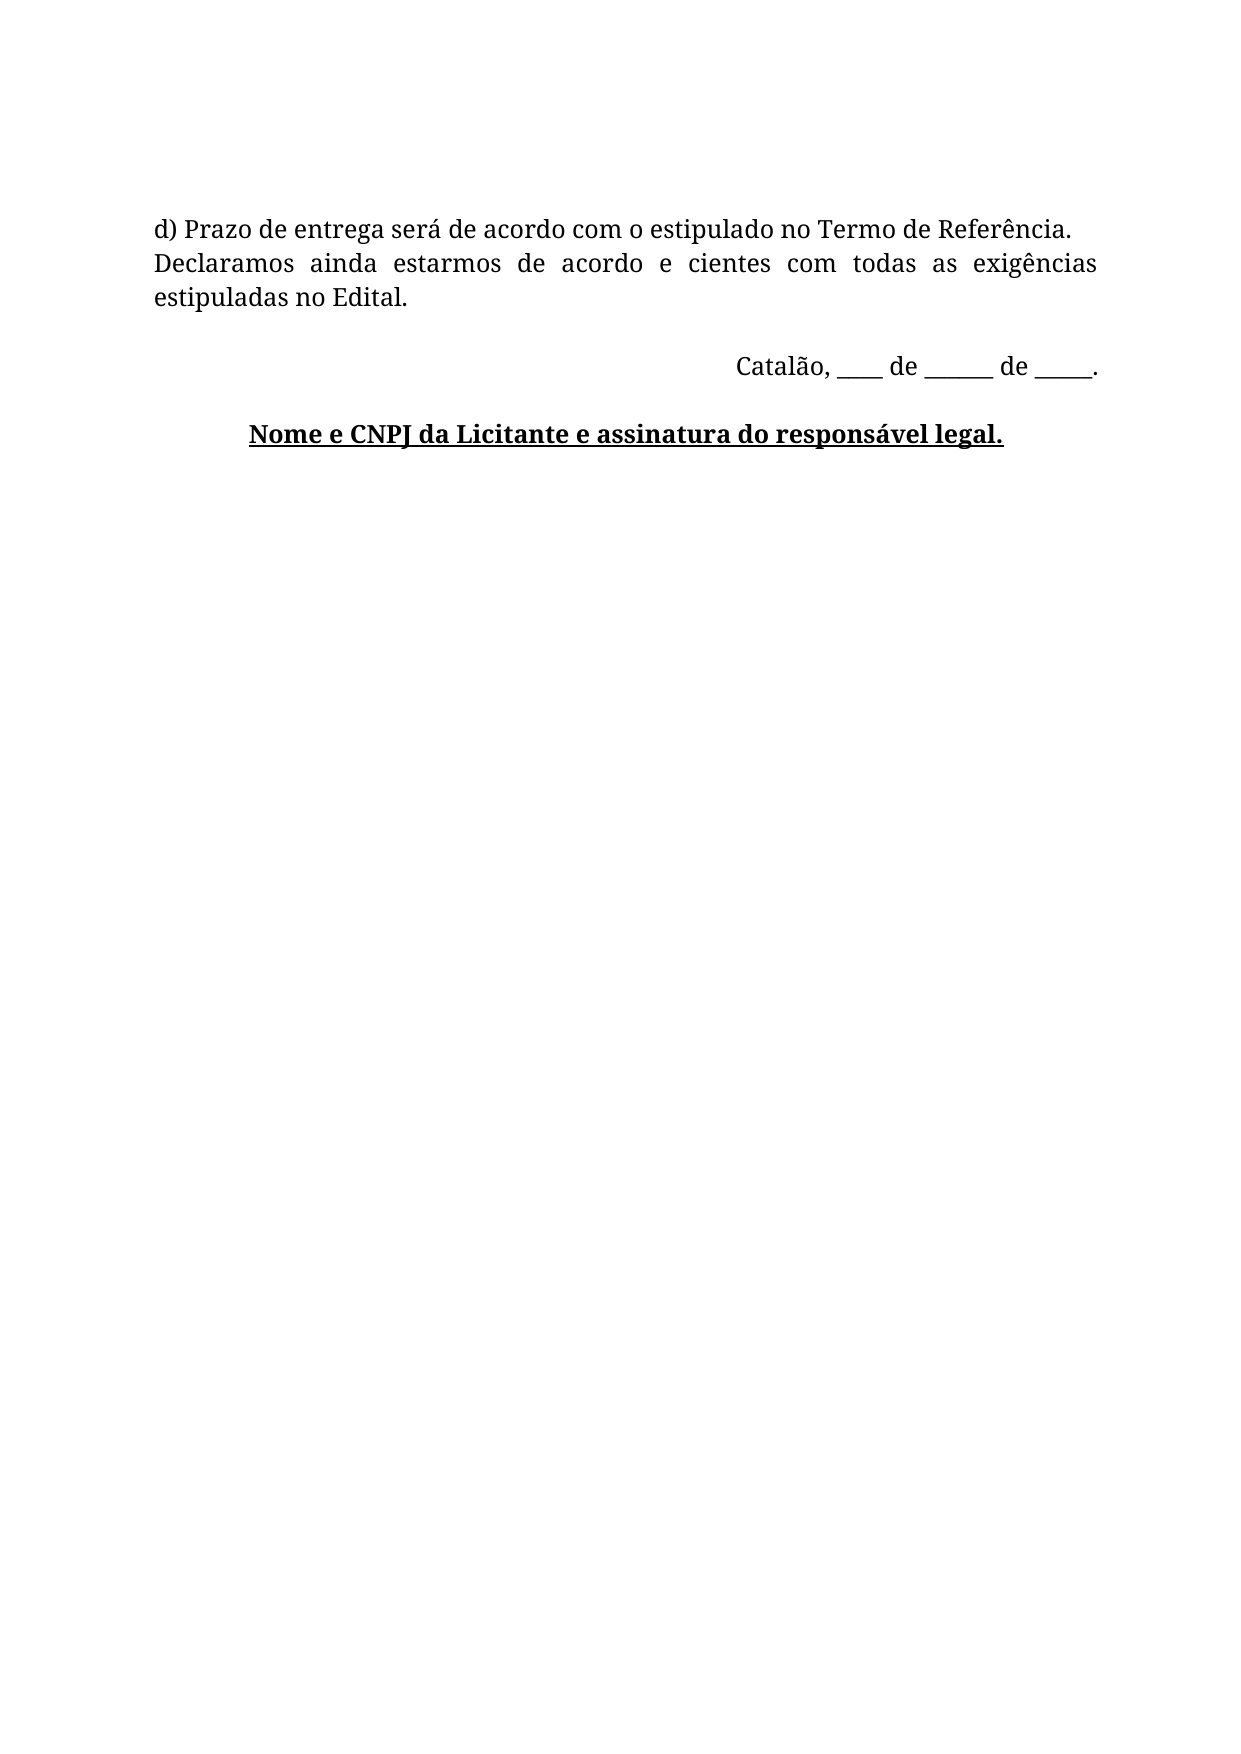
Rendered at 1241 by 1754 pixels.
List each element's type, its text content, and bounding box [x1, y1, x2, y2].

text d) Prazo de entrega será de acordo com o estipulado no Termo de Referência. [153, 212, 1098, 246]
text Nome e CNPJ da Licitante e assinatura do responsável legal. [153, 416, 1098, 450]
text Catalão, ____ de ______ de _____. [153, 348, 1098, 382]
text Declaramos ainda estarmos de acordo e cientes com todas as exigências estipuladas no Edital. [153, 246, 1098, 314]
